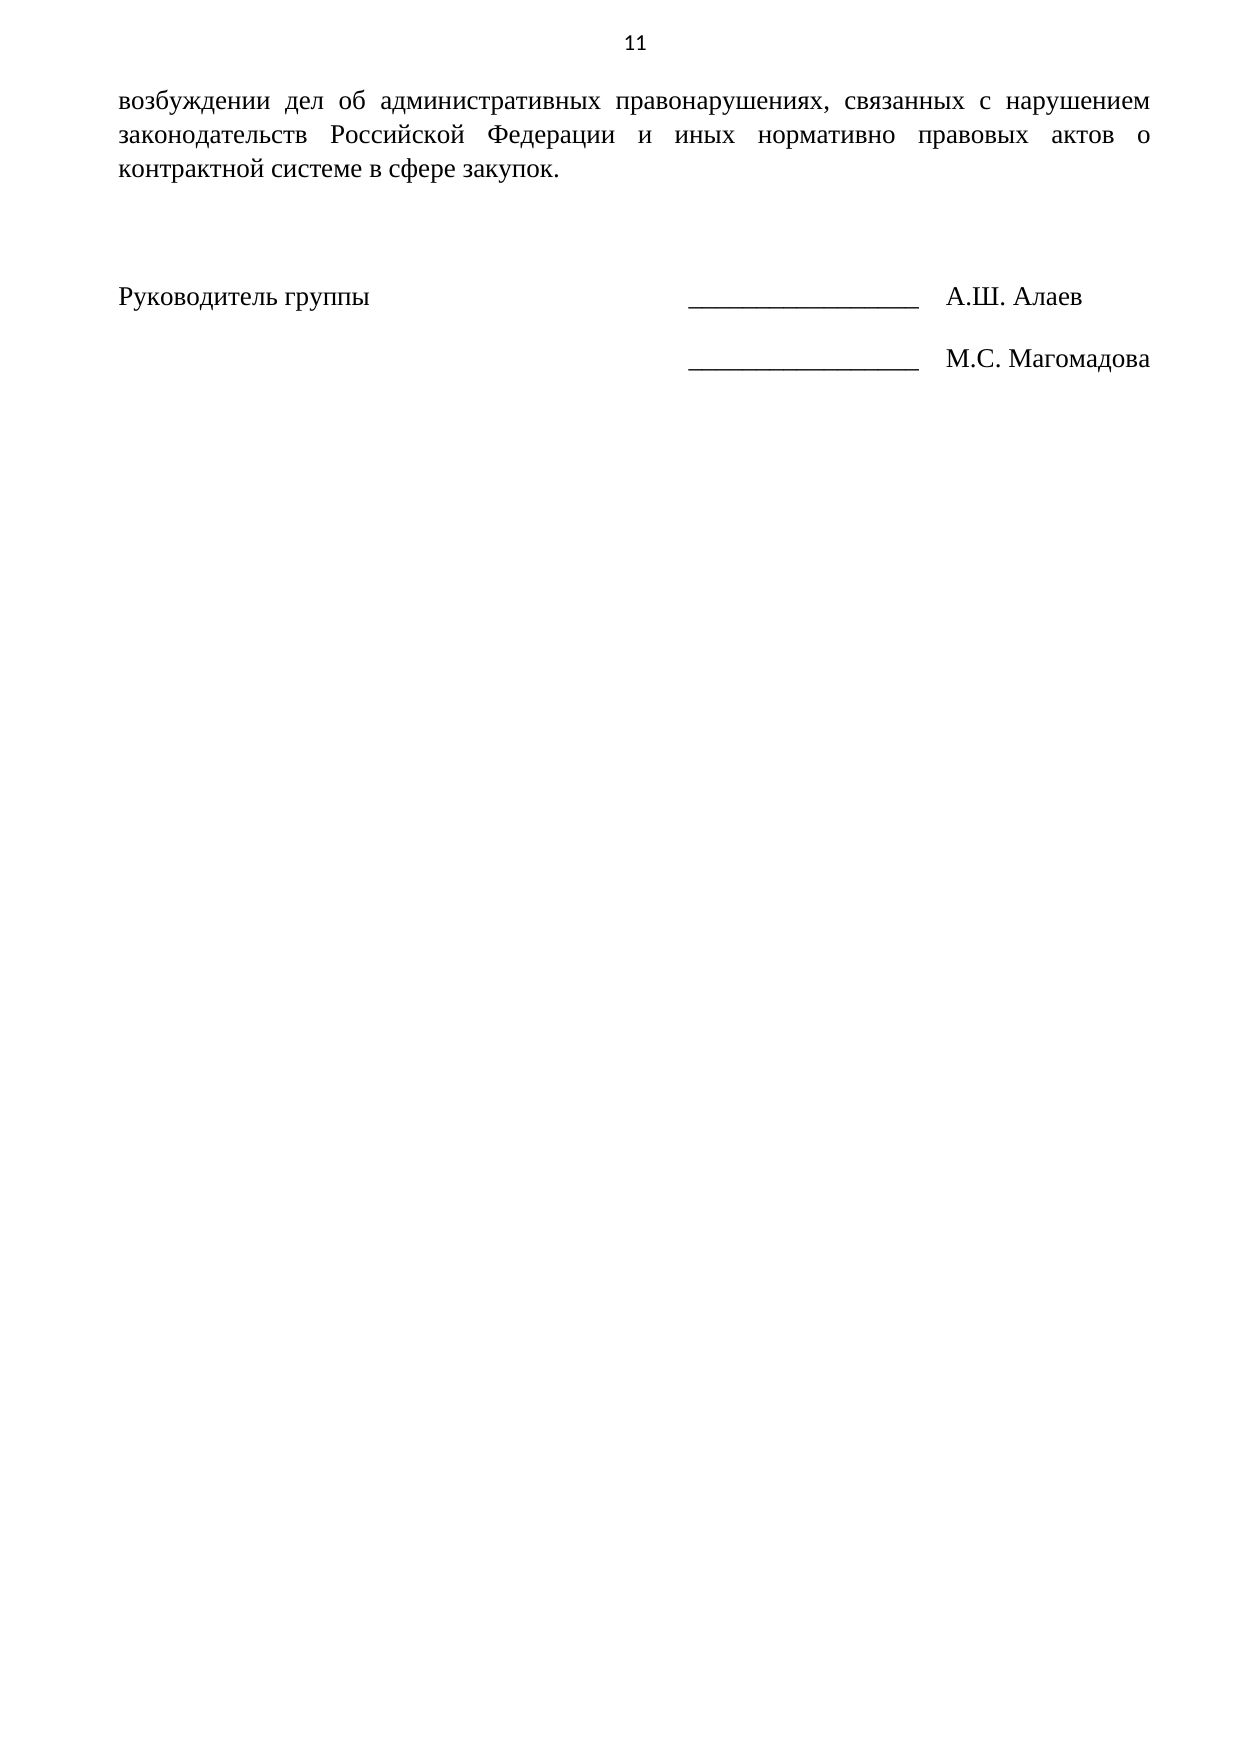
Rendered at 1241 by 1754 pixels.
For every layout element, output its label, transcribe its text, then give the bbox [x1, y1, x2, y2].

text _________________ М.С. Магомадова [118, 342, 1152, 373]
text Руководитель группы _________________ А.Ш. Алаев [118, 280, 1152, 311]
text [118, 84, 1152, 183]
